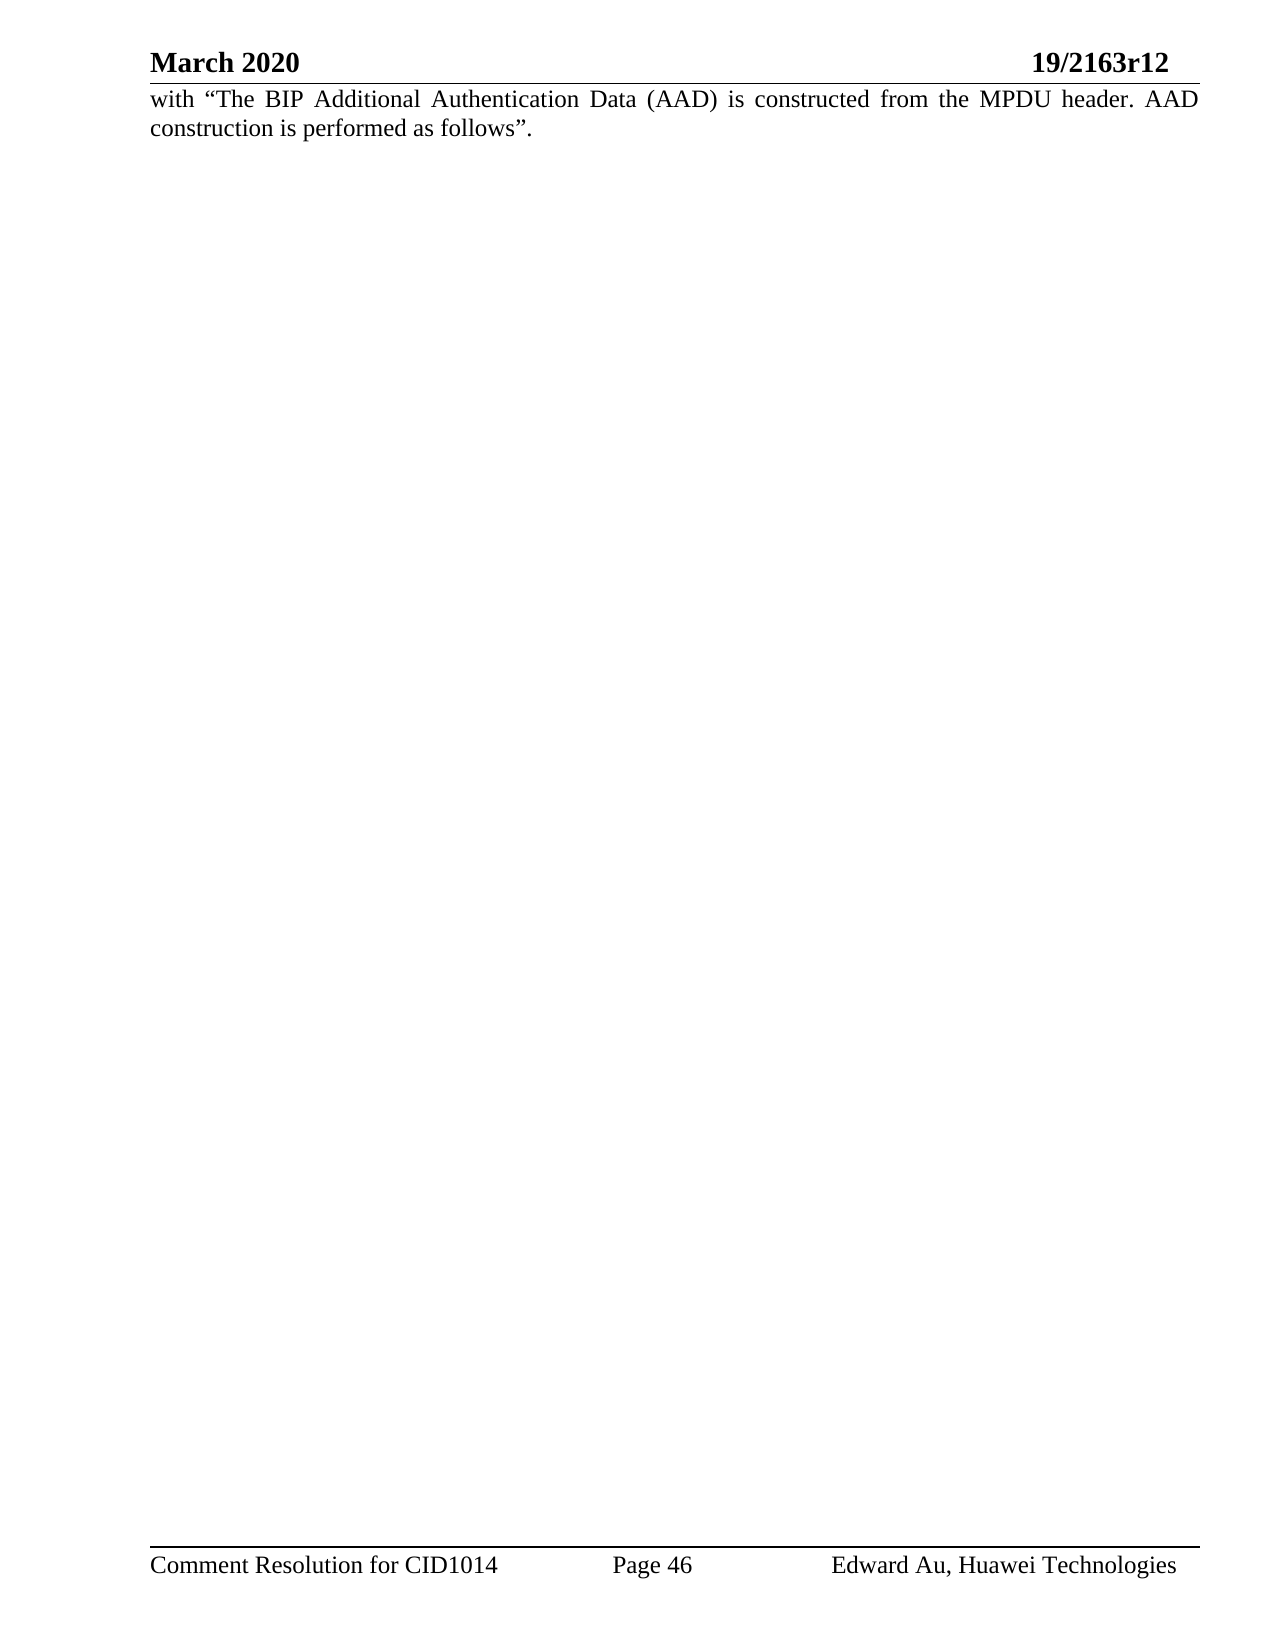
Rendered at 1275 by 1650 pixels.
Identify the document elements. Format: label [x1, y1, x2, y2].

text [150, 84, 1200, 142]
